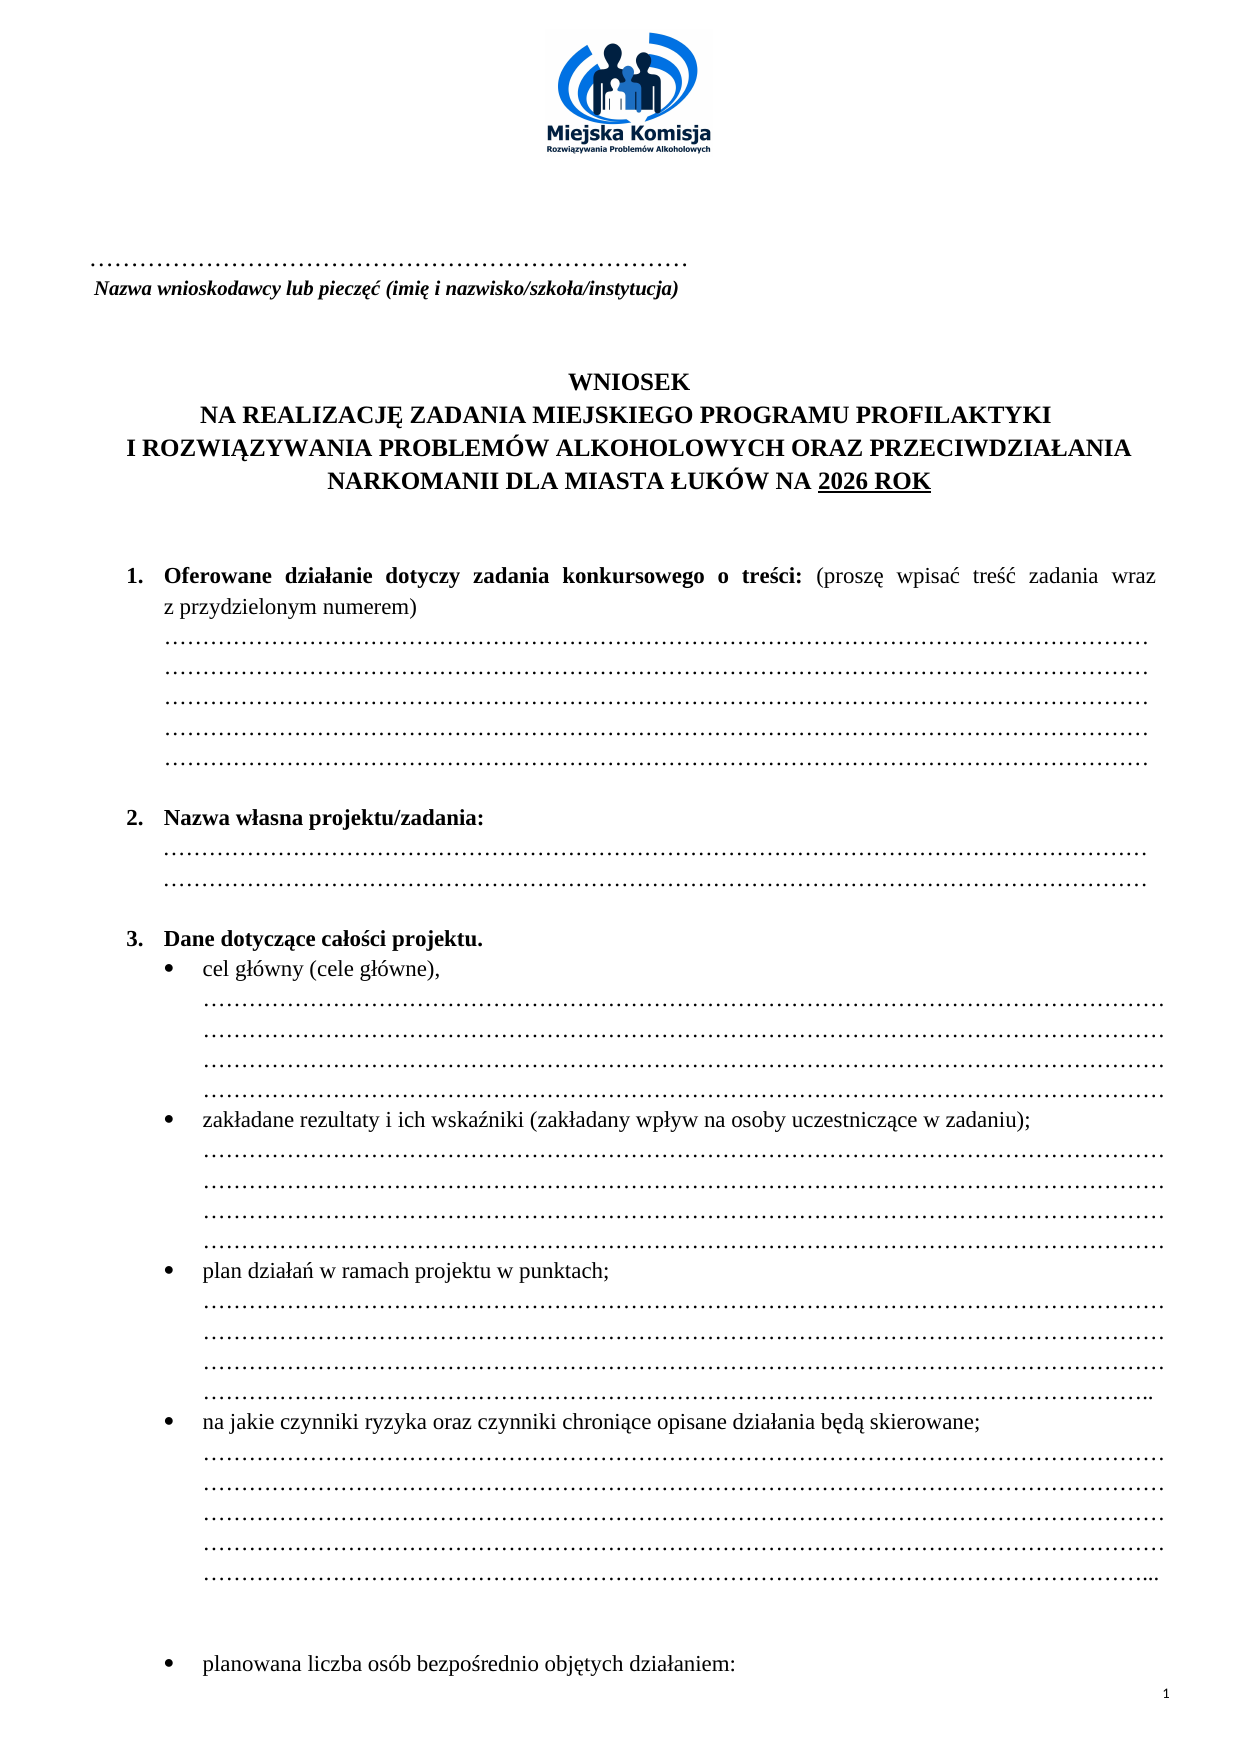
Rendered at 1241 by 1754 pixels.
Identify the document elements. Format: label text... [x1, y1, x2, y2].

text NARKOMANII DLA MIASTA ŁUKÓW NA 2026 ROK [89, 466, 1169, 495]
list planowana liczba osób bezpośrednio objętych działaniem: [165, 1650, 1169, 1676]
text ………………………………………………………………………………………………………………………………………………………………………………………………………………………………………………………………………………………………………………………………………………………………………………………………………………………………………………………………………… [164, 623, 1169, 740]
list Oferowane działanie dotyczy zadania konkursowego o treści: (proszę wpisać treść zadania wraz z przydzielonym numerem) [126, 563, 1169, 619]
list cel główny (cele główne), [165, 955, 1169, 982]
text ……………………………………………………………………………………………………………………………………………………………………………………………………………………………………………………………………………………………………………………………………………………………………………………………………………………………………………………………… [202, 986, 1169, 1102]
text ……………………………………………………………………………………………………………………………………………………………………………………………………………………………………………………………………………………………………………………………………………………………………………………………………………………………………………………………… [202, 1439, 1169, 1556]
list Dane dotyczące całości projektu. [126, 925, 1169, 951]
list plan działań w ramach projektu w punktach; [165, 1257, 1169, 1284]
picture [545, 29, 714, 157]
list zakładane rezultaty i ich wskaźniki (zakładany wpływ na osoby uczestniczące w zadaniu); [165, 1106, 1169, 1133]
text Nazwa wnioskodawcy lub pieczęć (imię i nazwisko/szkoła/instytucja) [89, 276, 1169, 300]
text WNIOSEK [89, 367, 1169, 396]
text ……………………………………………………………………………………………………………………………………………………………………………………………………………………………………………………………………………………………………………………………………………………………………………………………………………………………………………………………… [202, 1137, 1169, 1253]
list Nazwa własna projektu/zadania: [126, 804, 1169, 831]
text NA REALIZACJĘ ZADANIA MIEJSKIEGO PROGRAMU PROFILAKTYKI I ROZWIĄZYWANIA PROBLEMÓW ALKOHOLOWYCH ORAZ PRZECIWDZIAŁANIA [89, 400, 1169, 462]
text …………………………………………………………………………………………………………………………………………………………………………………………………………………………………………………………………………………………………………………………………………………………………………………………………………………………………………………………….. [202, 1288, 1169, 1404]
text ………………………………………………………………………………………………………………… [164, 744, 1169, 770]
text …………………………………………………………………………………………………………………………………………………………………………………………………………………………………… [162, 834, 1169, 891]
text ……………………………………………………………………………………………………………... [202, 1559, 1169, 1586]
list na jakie czynniki ryzyka oraz czynniki chroniące opisane działania będą skierowane; [165, 1408, 1169, 1435]
text ……………………………………………………………… [89, 243, 1169, 272]
